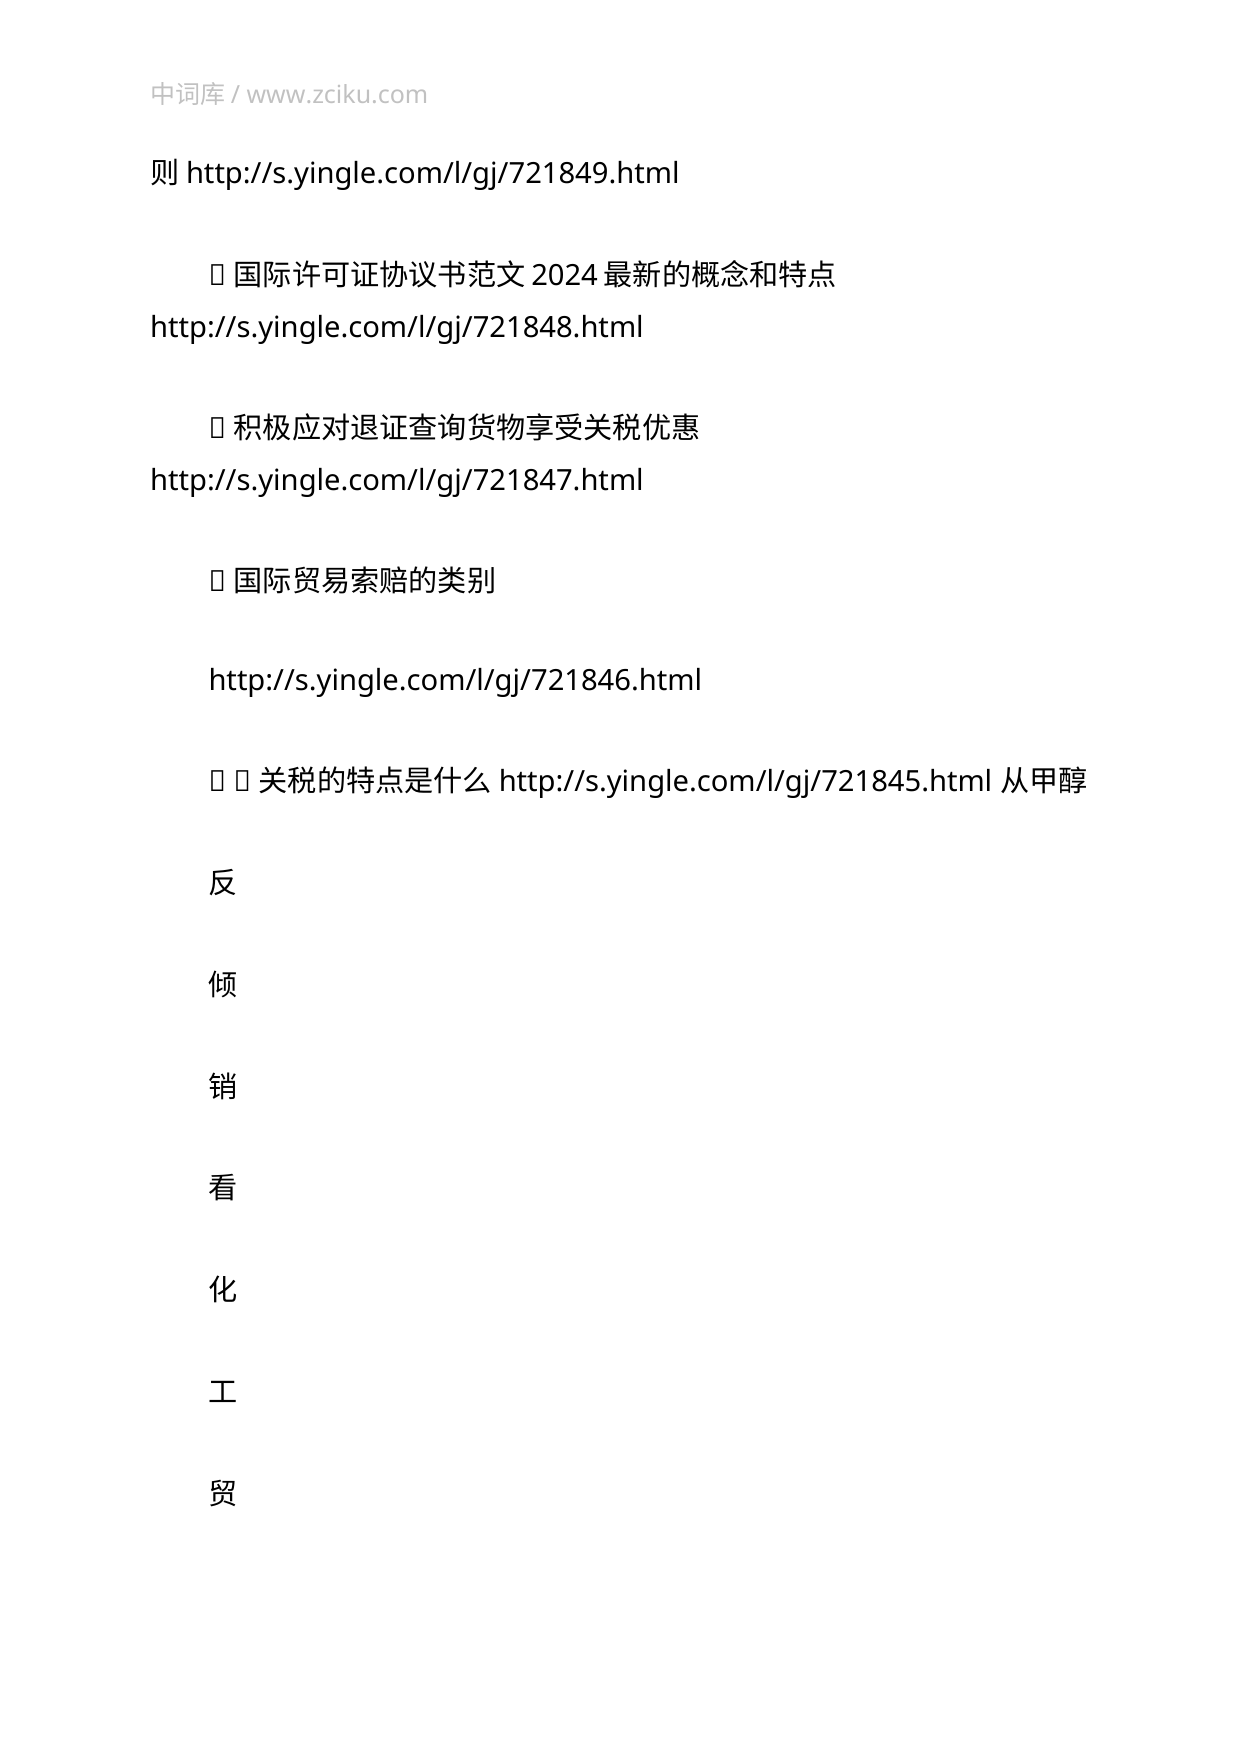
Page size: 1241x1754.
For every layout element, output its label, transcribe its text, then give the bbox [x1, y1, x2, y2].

text 倾 [150, 962, 1090, 1004]
text 化 [150, 1267, 1090, 1309]
text   关税的特点是什么 http://s.yingle.com/l/gj/721845.html 从甲醇 [150, 758, 1090, 800]
text  国际许可证协议书范文2024最新的概念和特点 http://s.yingle.com/l/gj/721848.html [150, 252, 1090, 346]
text  积极应对退证查询货物享受关税优惠 http://s.yingle.com/l/gj/721847.html [150, 405, 1090, 499]
text 工 [150, 1369, 1090, 1411]
text 看 [150, 1165, 1090, 1207]
text 贸 [150, 1470, 1090, 1513]
text 反 [150, 860, 1090, 902]
text  国际贸易索赔的类别 [150, 557, 1090, 600]
text http://s.yingle.com/l/gj/721846.html [150, 659, 1090, 699]
text 销 [150, 1063, 1090, 1106]
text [150, 150, 1090, 192]
